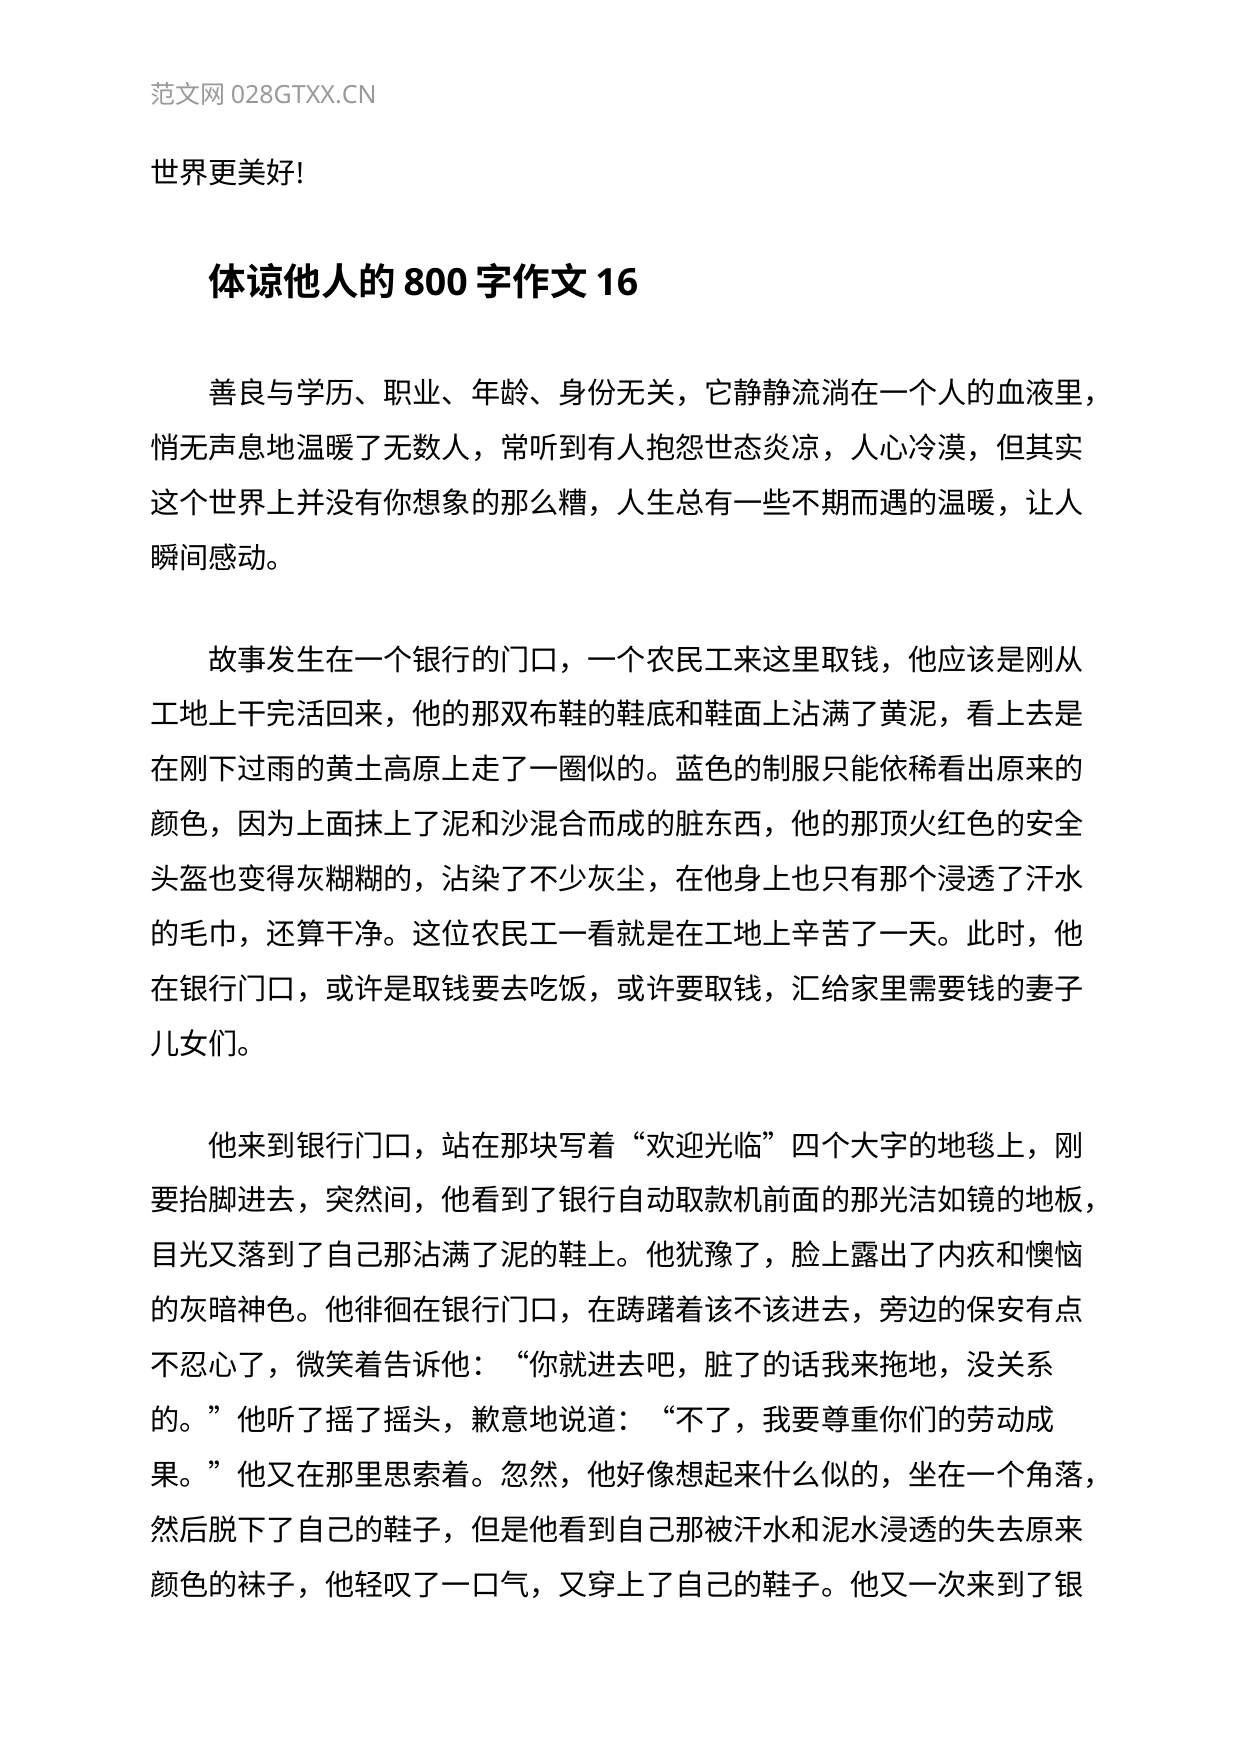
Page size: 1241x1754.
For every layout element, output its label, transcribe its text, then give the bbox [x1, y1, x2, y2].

text 体谅他人的800字作文16 [150, 252, 1090, 306]
text 故事发生在一个银行的门口，一个农民工来这里取钱，他应该是刚从工地上干完活回来，他的那双布鞋的鞋底和鞋面上沾满了黄泥，看上去是在刚下过雨的黄土高原上走了一圈似的。蓝色的制服只能依稀看出原来的颜色，因为上面抹上了泥和沙混合而成的脏东西，他的那顶火红色的安全头盔也变得灰糊糊的，沾染了不少灰尘，在他身上也只有那个浸透了汗水的毛巾，还算干净。这位农民工一看就是在工地上辛苦了一天。此时，他在银行门口，或许是取钱要去吃饭，或许要取钱，汇给家里需要钱的妻子儿女们。 [150, 636, 1090, 1063]
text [150, 1122, 1090, 1603]
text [150, 150, 1090, 192]
text 善良与学历、职业、年龄、身份无关，它静静流淌在一个人的血液里，悄无声息地温暖了无数人，常听到有人抱怨世态炎凉，人心冷漠，但其实这个世界上并没有你想象的那么糟，人生总有一些不期而遇的温暖，让人瞬间感动。 [150, 369, 1090, 577]
